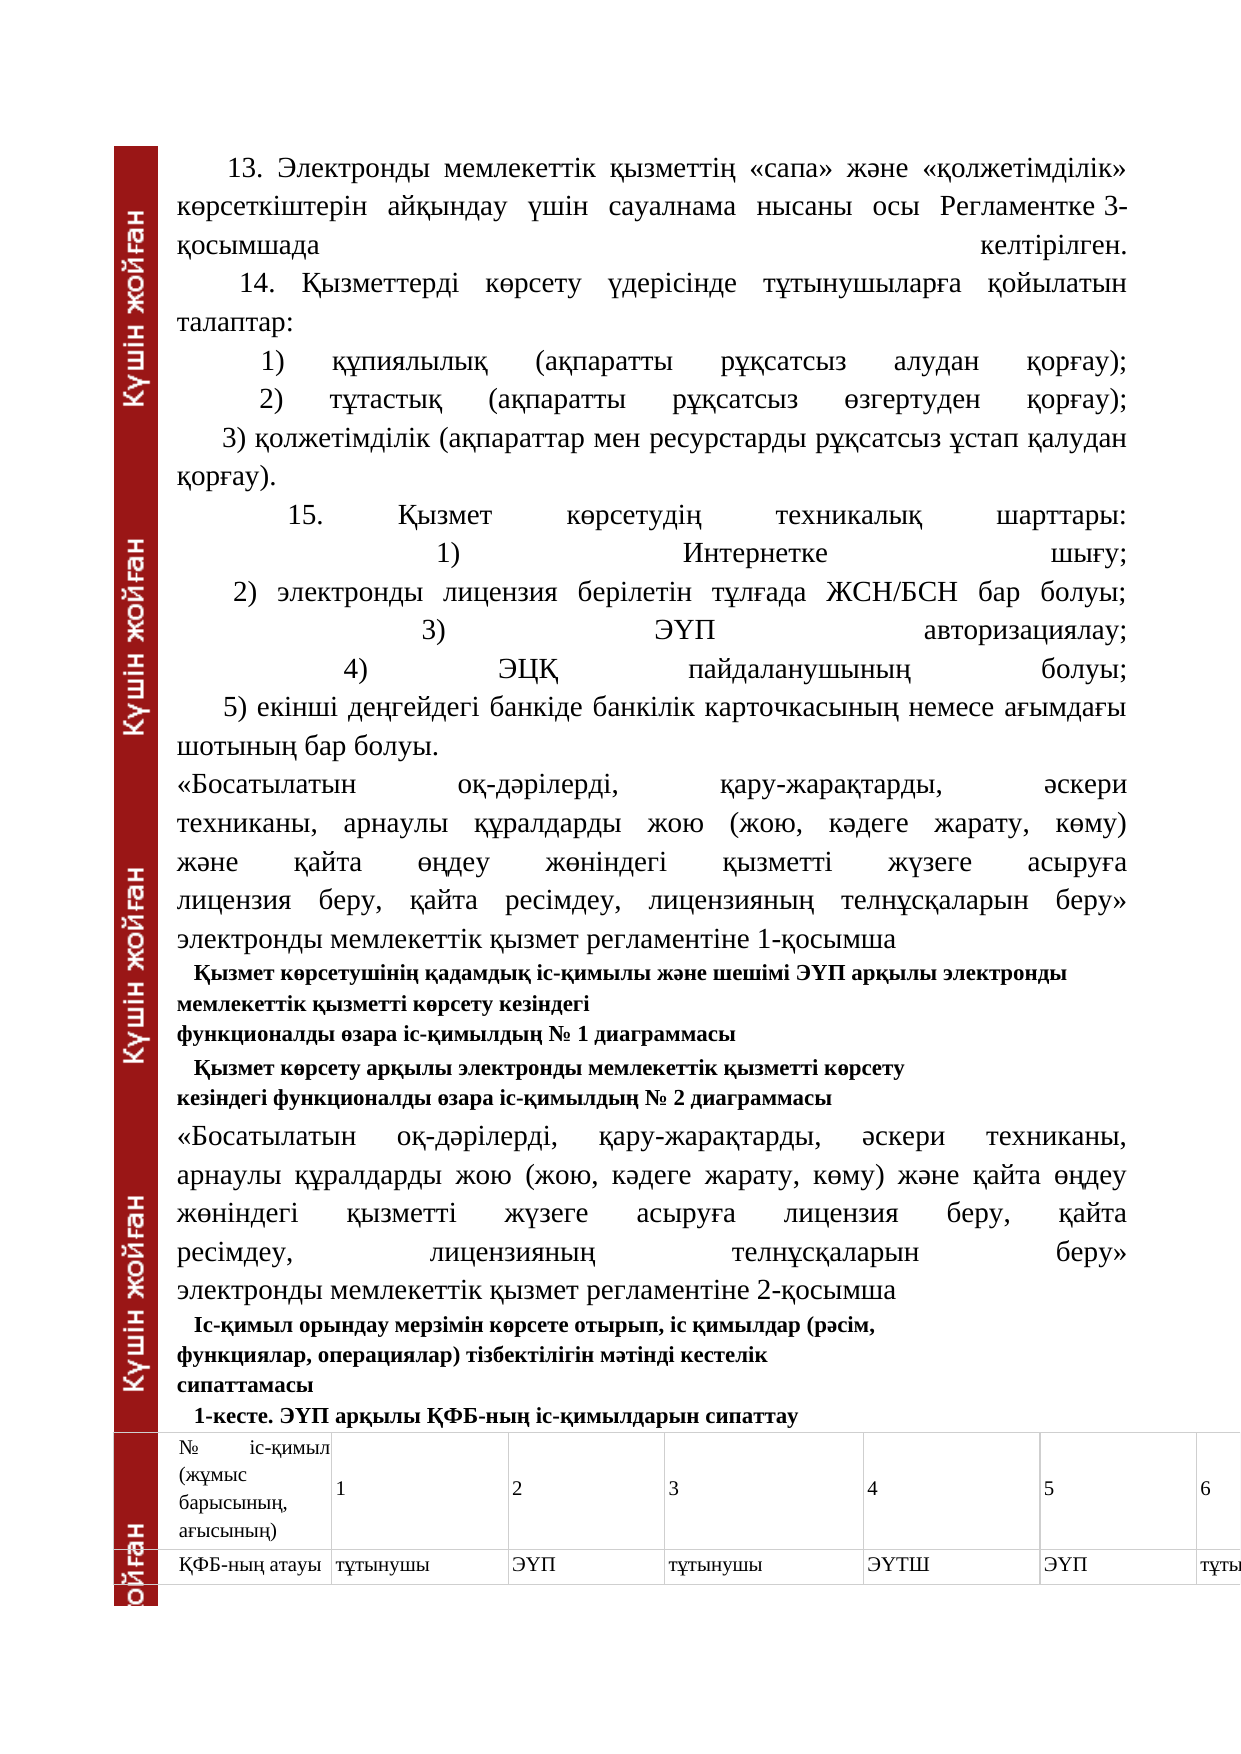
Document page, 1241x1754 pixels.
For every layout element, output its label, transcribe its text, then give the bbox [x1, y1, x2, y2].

text «Босатылатын оқ-дәрiлерді, қару-жарақтарды, әскери техниканы, арнаулы құралдарды жою (жою, кәдеге жарату, көму) және қайта өңдеу жөніндегі қызметті жүзеге асыруға лицензия беру, қайта ресімдеу, лицензияның телнұсқаларын беру» электронды мемлекеттік қызмет регламентіне 1-қосымша [112, 767, 1128, 954]
picture [114, 1585, 158, 1606]
table_header 6 [1197, 1433, 1240, 1549]
text 1-кесте. ЭҮП арқылы ҚФБ-ның іс-қимылдарын сипаттау [112, 1402, 1128, 1428]
picture [114, 1428, 158, 1432]
text «Босатылатын оқ-дәрiлерді, қару-жарақтарды, әскери техниканы, арнаулы құралдарды жою (жою, кәдеге жарату, көму) және қайта өңдеу жөніндегі қызметті жүзеге асыруға лицензия беру, қайта ресімдеу, лицензияның телнұсқаларын беру» электронды мемлекеттік қызмет регламентіне 2-қосымша [112, 1118, 1128, 1306]
picture [114, 762, 158, 767]
table_header 1 [332, 1433, 508, 1549]
table_header 2 [509, 1433, 664, 1549]
picture [114, 954, 158, 959]
text Қызмет көрсету арқылы электронды мемлекеттік қызметті көрсету кезіндегі функционалды өзара іс-қимылдың № 2 диаграммасы [112, 1054, 1128, 1111]
table_header 3 [665, 1433, 863, 1549]
picture [114, 1111, 158, 1118]
table_header № іс-қимыл (жұмыс барысының, ағысының) [114, 1433, 331, 1549]
text Қызмет көрсетушінің қадамдық іс-қимылы және шешімі ЭҮП арқылы электронды мемлекеттік қызметті көрсету кезіндегі функционалды өзара іс-қимылдың № 1 диаграммасы [112, 959, 1128, 1046]
picture [114, 1398, 158, 1402]
table_cell ЭҮП [509, 1550, 664, 1583]
picture [114, 146, 158, 150]
table_cell тұтынушы [1197, 1550, 1240, 1583]
table_cell тұтынушы [665, 1550, 863, 1583]
picture [114, 1046, 158, 1054]
picture [114, 1306, 158, 1311]
table_header 5 [1041, 1433, 1196, 1549]
table_header 4 [864, 1433, 1039, 1549]
table_cell ЭҮТШ [864, 1550, 1039, 1583]
table_cell тұтынушы [332, 1550, 508, 1583]
text Іс-қимыл орындау мерзімін көрсете отырып, іс қимылдар (рәсім, функциялар, операциялар) тізбектілігін мәтінді кестелік сипаттамасы [112, 1311, 1128, 1398]
table_cell ЭҮП [1041, 1550, 1196, 1583]
table_cell ҚФБ-ның атауы [114, 1550, 331, 1583]
